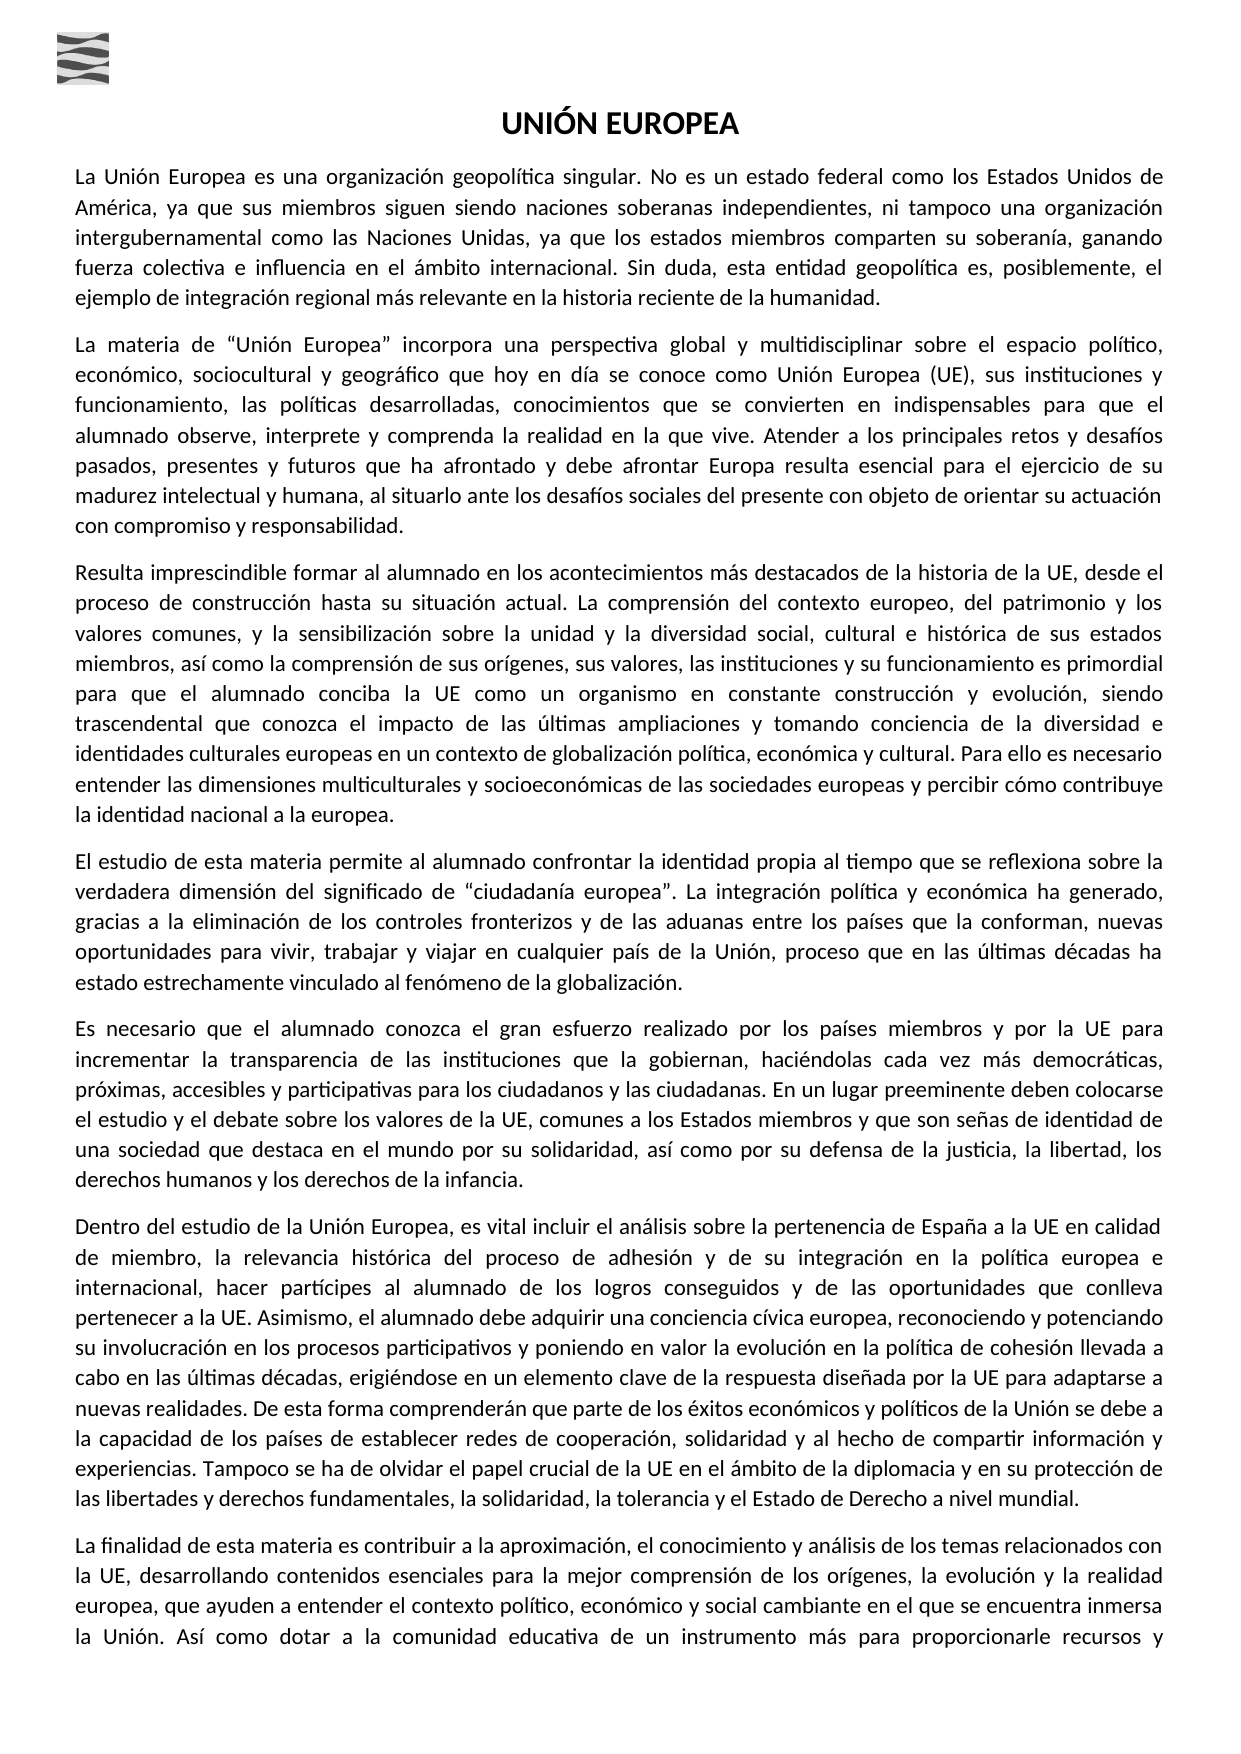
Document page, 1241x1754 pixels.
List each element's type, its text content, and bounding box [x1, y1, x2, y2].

text Resulta imprescindible formar al alumnado en los acontecimientos más destacados de la historia de la UE, desde el proceso de construcción hasta su situación actual. La comprensión del contexto europeo, del patrimonio y los valores comunes, y la sensibilización sobre la unidad y la diversidad social, cultural e histórica de sus estados miembros, así como la comprensión de sus orígenes, sus valores, las instituciones y su funcionamiento es primordial para que el alumnado conciba la UE como un organismo en constante construcción y evolución, siendo trascendental que conozca el impacto de las últimas ampliaciones y tomando conciencia de la diversidad e identidades culturales europeas en un contexto de globalización política, económica y cultural. Para ello es necesario entender las dimensiones multiculturales y socioeconómicas de las sociedades europeas y percibir cómo contribuye la identidad nacional a la europea. [75, 558, 1165, 828]
text Es necesario que el alumnado conozca el gran esfuerzo realizado por los países miembros y por la UE para incrementar la transparencia de las instituciones que la gobiernan, haciéndolas cada vez más democráticas, próximas, accesibles y participativas para los ciudadanos y las ciudadanas. En un lugar preeminente deben colocarse el estudio y el debate sobre los valores de la UE, comunes a los Estados miembros y que son señas de identidad de una sociedad que destaca en el mundo por su solidaridad, así como por su defensa de la justicia, la libertad, los derechos humanos y los derechos de la infancia. [75, 1014, 1165, 1193]
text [75, 1531, 1165, 1650]
text Dentro del estudio de la Unión Europea, es vital incluir el análisis sobre la pertenencia de España a la UE en calidad de miembro, la relevancia histórica del proceso de adhesión y de su integración en la política europea e internacional, hacer partícipes al alumnado de los logros conseguidos y de las oportunidades que conlleva pertenecer a la UE. Asimismo, el alumnado debe adquirir una conciencia cívica europea, reconociendo y potenciando su involucración en los procesos participativos y poniendo en valor la evolución en la política de cohesión llevada a cabo en las últimas décadas, erigiéndose en un elemento clave de la respuesta diseñada por la UE para adaptarse a nuevas realidades. De esta forma comprenderán que parte de los éxitos económicos y políticos de la Unión se debe a la capacidad de los países de establecer redes de cooperación, solidaridad y al hecho de compartir información y experiencias. Tampoco se ha de olvidar el papel crucial de la UE en el ámbito de la diplomacia y en su protección de las libertades y derechos fundamentales, la solidaridad, la tolerancia y el Estado de Derecho a nivel mundial. [75, 1212, 1165, 1512]
text La materia de “Unión Europea” incorpora una perspectiva global y multidisciplinar sobre el espacio político, económico, sociocultural y geográfico que hoy en día se conoce como Unión Europea (UE), sus instituciones y funcionamiento, las políticas desarrolladas, conocimientos que se convierten en indispensables para que el alumnado observe, interprete y comprenda la realidad en la que vive. Atender a los principales retos y desafíos pasados, presentes y futuros que ha afrontado y debe afrontar Europa resulta esencial para el ejercicio de su madurez intelectual y humana, al situarlo ante los desafíos sociales del presente con objeto de orientar su actuación con compromiso y responsabilidad. [75, 330, 1165, 539]
text El estudio de esta materia permite al alumnado confrontar la identidad propia al tiempo que se reflexiona sobre la verdadera dimensión del significado de “ciudadanía europea”. La integración política y económica ha generado, gracias a la eliminación de los controles fronterizos y de las aduanas entre los países que la conforman, nuevas oportunidades para vivir, trabajar y viajar en cualquier país de la Unión, proceso que en las últimas décadas ha estado estrechamente vinculado al fenómeno de la globalización. [75, 847, 1165, 996]
text La Unión Europea es una organización geopolítica singular. No es un estado federal como los Estados Unidos de América, ya que sus miembros siguen siendo naciones soberanas independientes, ni tampoco una organización intergubernamental como las Naciones Unidas, ya que los estados miembros comparten su soberanía, ganando fuerza colectiva e influencia en el ámbito internacional. Sin duda, esta entidad geopolítica es, posiblemente, el ejemplo de integración regional más relevante en la historia reciente de la humanidad. [75, 162, 1165, 311]
text UNIÓN EUROPEA [75, 102, 1165, 142]
